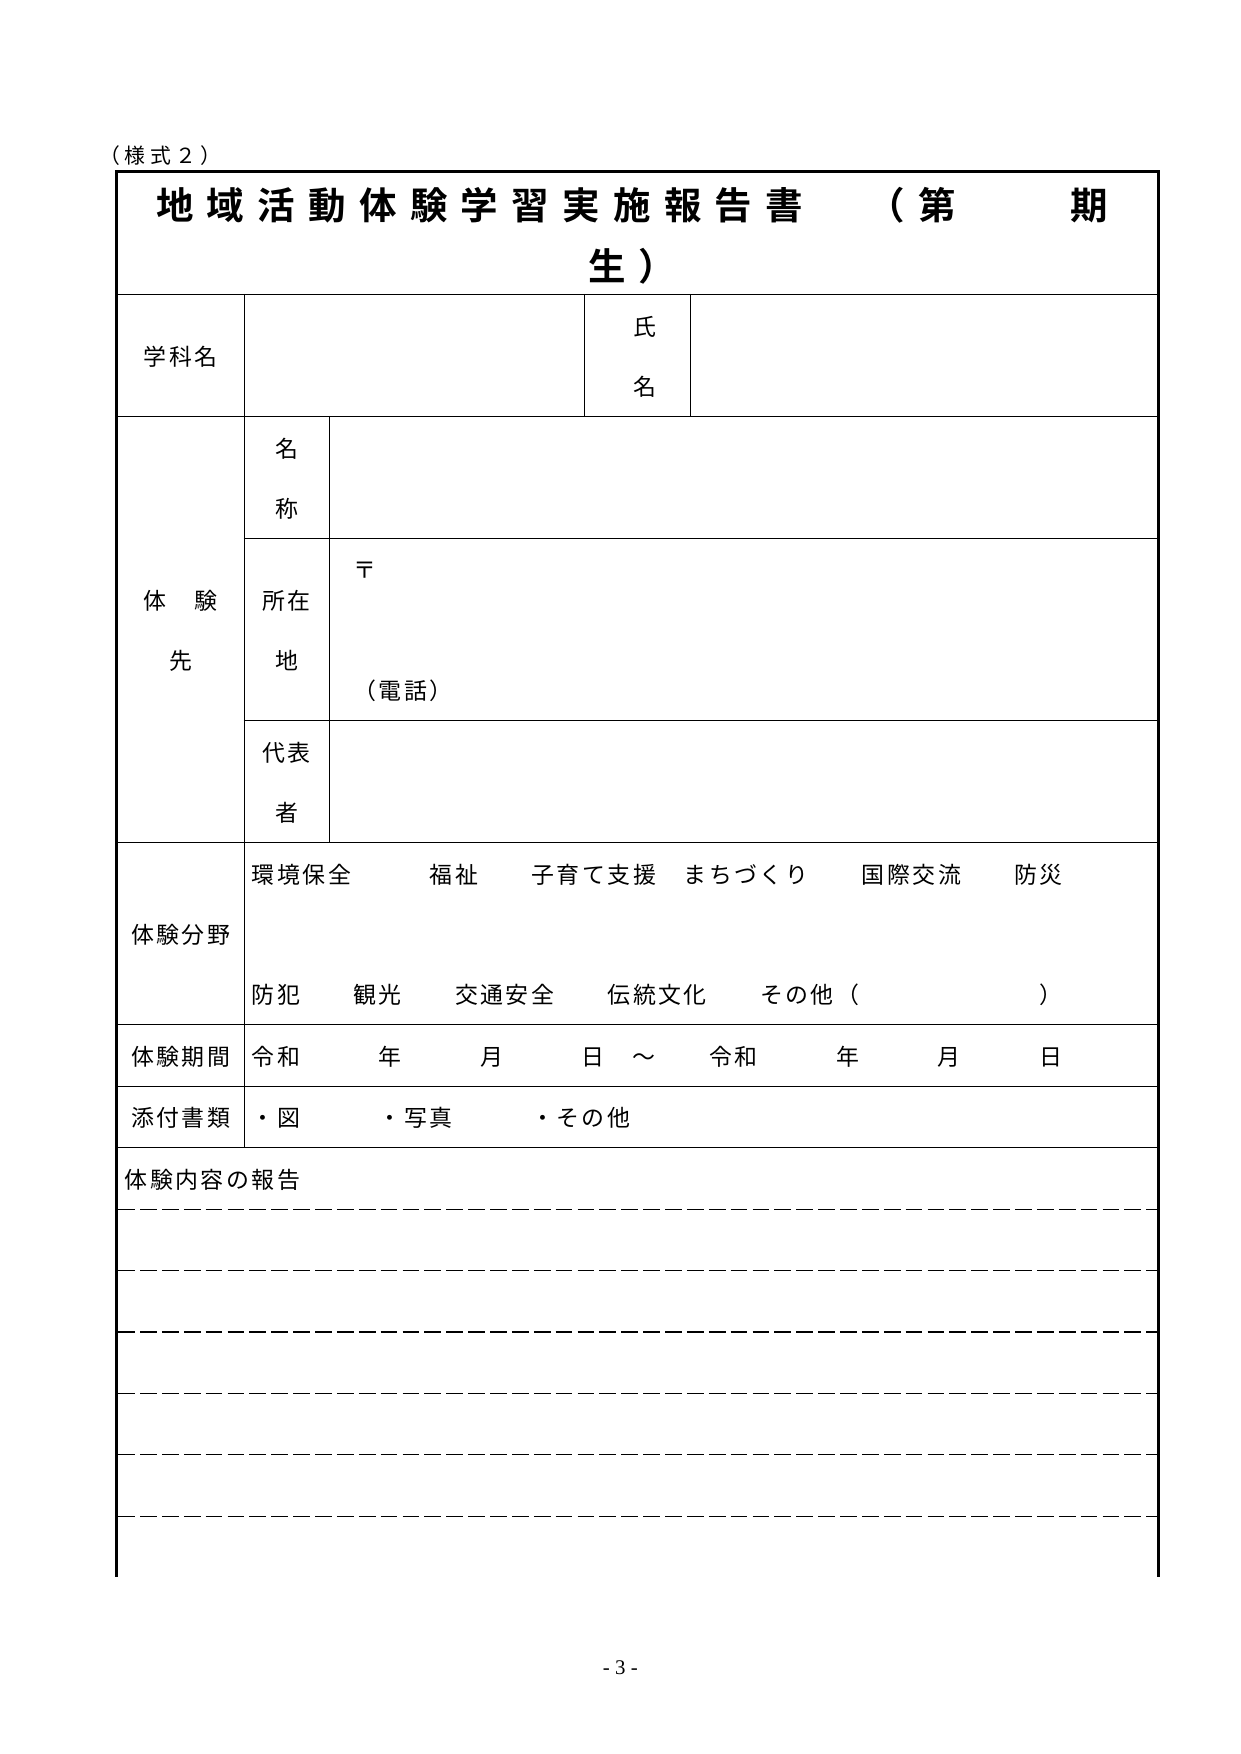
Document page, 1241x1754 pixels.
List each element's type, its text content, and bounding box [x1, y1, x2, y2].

table_cell [118, 1454, 1157, 1516]
table_cell 環境保全 福祉 子育て支援 まちづくり 国際交流 防災 防犯 観光 交通安全 伝統文化 その他（ ） [245, 843, 1157, 1024]
table_cell [118, 1516, 1157, 1577]
table_cell 体験期間 [118, 1025, 244, 1086]
table_cell [118, 1270, 1157, 1331]
table_cell 氏 名 [585, 295, 690, 416]
table_cell 〒 （電話） [330, 539, 1157, 720]
table_cell [691, 295, 1157, 416]
table_cell 学科名 [118, 295, 244, 416]
table_cell 体 験 先 [118, 417, 244, 842]
table_cell ・図 ・写真 ・その他 [245, 1087, 1157, 1147]
table_cell 令和 年 月 日 ～ 令和 年 月 日 [245, 1025, 1157, 1086]
table_cell 体験分野 [118, 843, 244, 1024]
table_cell 体験内容の報告 [118, 1148, 1157, 1208]
table_cell 名 称 [245, 417, 329, 538]
table_cell 代表者 [245, 721, 329, 842]
table_cell [118, 1209, 1157, 1270]
table_cell [245, 295, 584, 416]
table_cell 所在地 [245, 539, 329, 720]
table_cell [330, 417, 1157, 538]
table_cell [118, 1331, 1157, 1393]
table_cell 添付書類 [118, 1087, 244, 1147]
table_header 地域活動体験学習実施報告書 （第 期生） [118, 173, 1157, 294]
table_cell [118, 1393, 1157, 1454]
text （様式２） [99, 140, 1141, 170]
table_cell [330, 721, 1157, 842]
